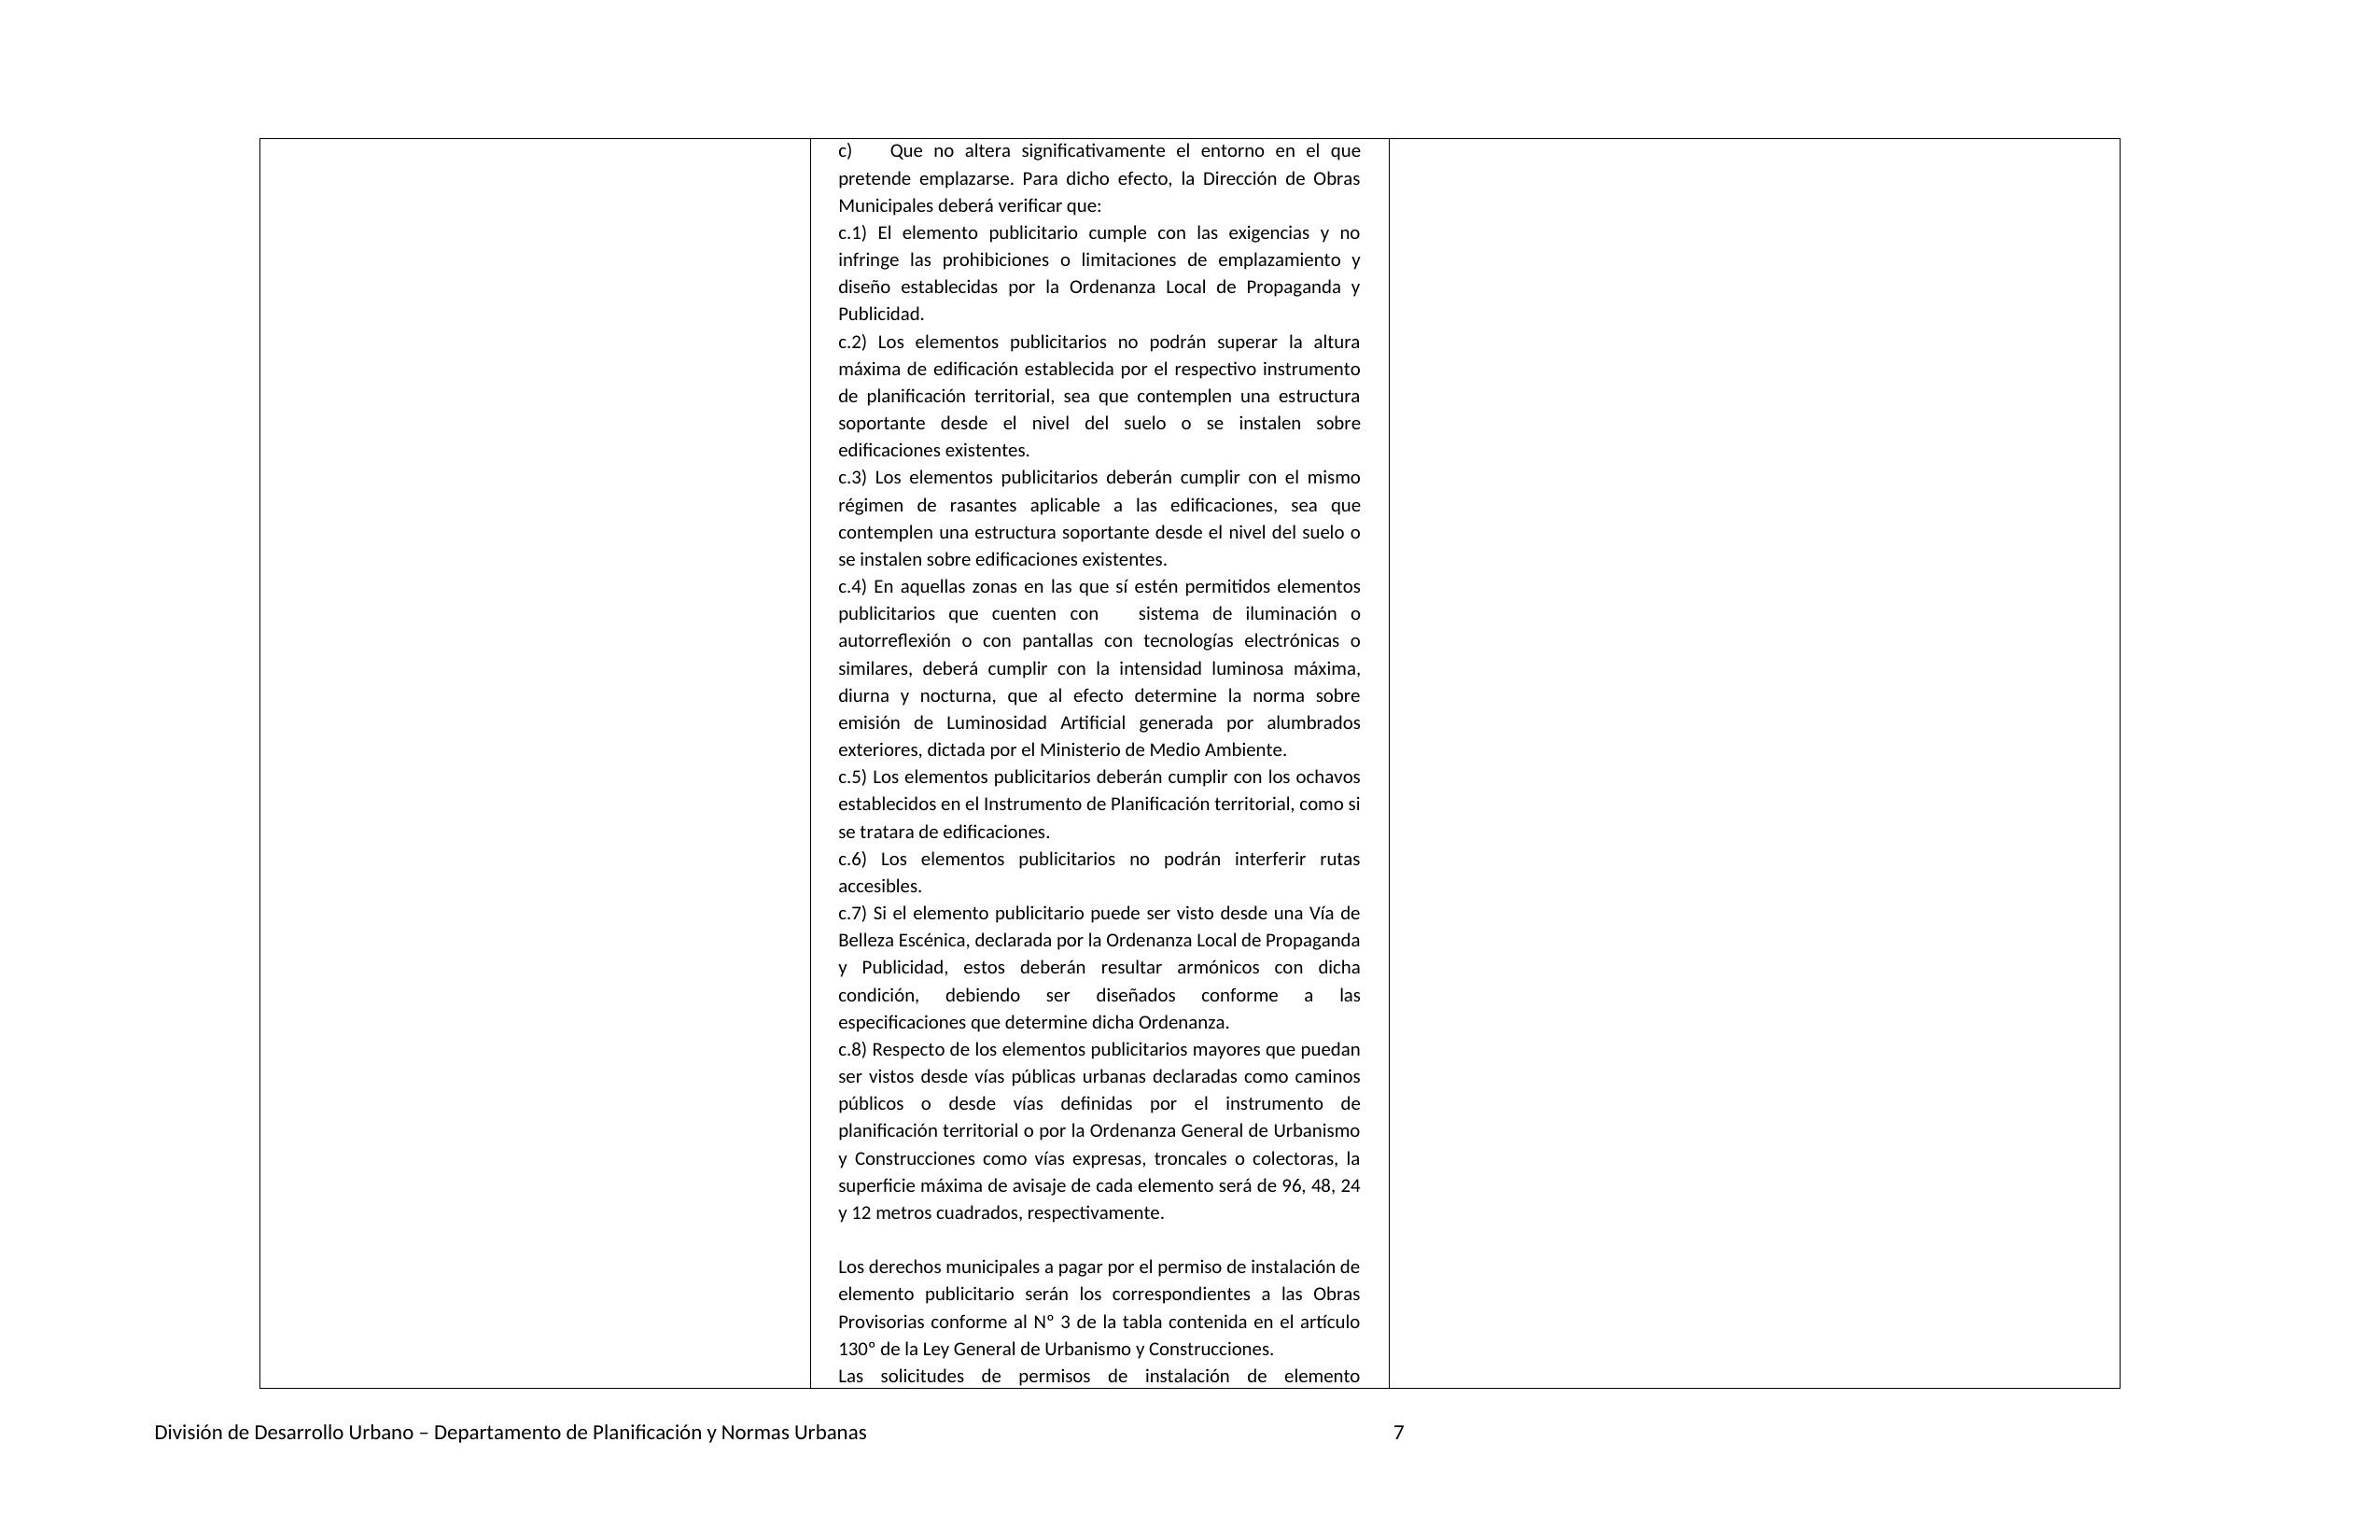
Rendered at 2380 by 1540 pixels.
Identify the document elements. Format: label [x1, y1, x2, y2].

table_cell [260, 139, 810, 1388]
table_cell [1390, 139, 2120, 1388]
table_cell [811, 139, 1389, 1388]
